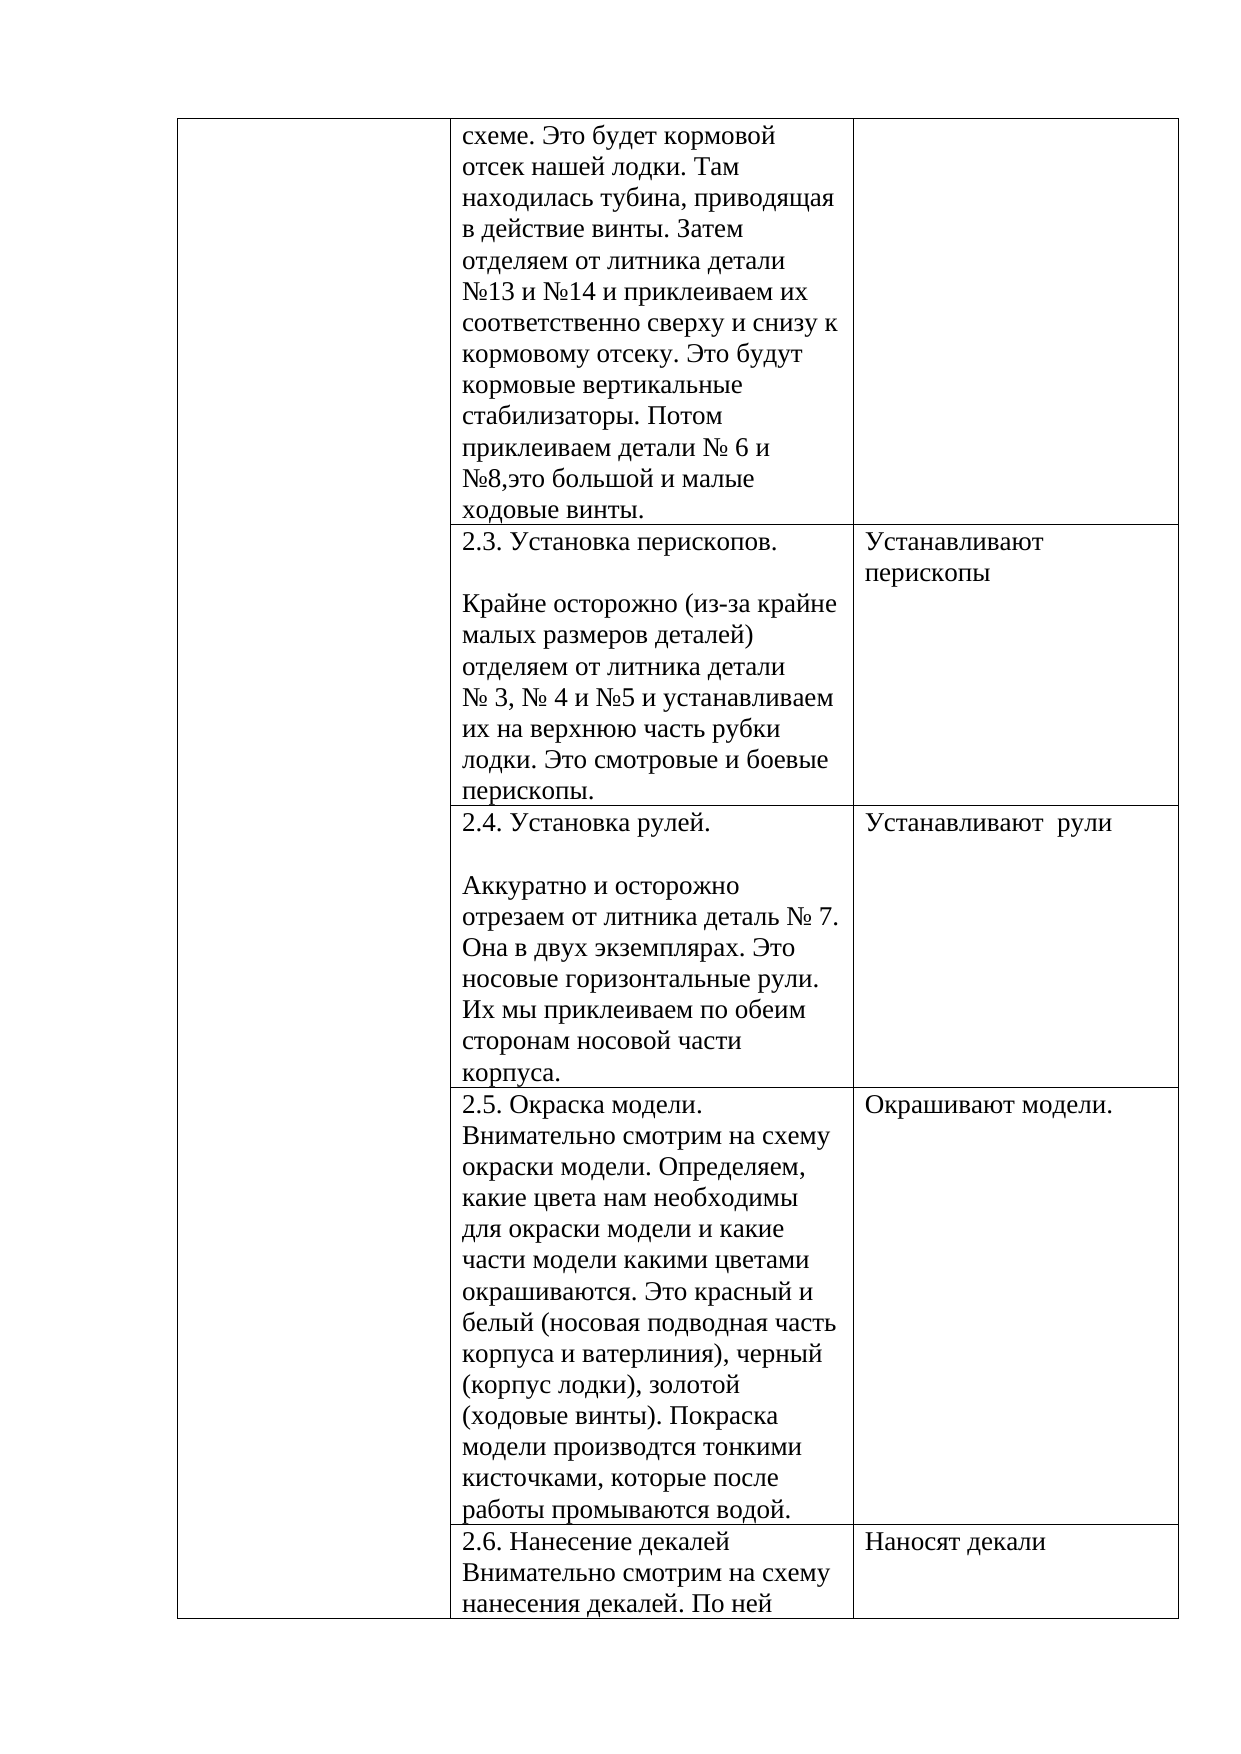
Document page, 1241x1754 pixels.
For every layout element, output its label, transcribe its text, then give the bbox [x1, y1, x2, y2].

table_cell 2.4. Установка рулей. Аккуратно и осторожно отрезаем от литника деталь № 7. Она в двух экземплярах. Это носовые горизонтальные рули. Их мы приклеиваем по обеим сторонам носовой части корпуса. [451, 806, 853, 1087]
table_cell Устанавливают перископы [854, 525, 1178, 805]
table_cell Устанавливают рули [854, 806, 1178, 1087]
table_cell 2.3. Установка перископов. Крайне осторожно (из-за крайне малых размеров деталей) отделяем от литника детали № 3, № 4 и №5 и устанавливаем их на верхнюю часть рубки лодки. Это смотровые и боевые перископы. [451, 525, 853, 805]
table_cell Окрашивают модели. [854, 1088, 1178, 1524]
table_cell Наносят декали [854, 1525, 1178, 1618]
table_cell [451, 1525, 853, 1618]
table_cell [451, 119, 853, 524]
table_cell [854, 119, 1178, 524]
table_cell 2.5. Окраска модели. Внимательно смотрим на схему окраски модели. Определяем, какие цвета нам необходимы для окраски модели и какие части модели какими цветами окрашиваются. Это красный и белый (носовая подводная часть корпуса и ватерлиния), черный (корпус лодки), золотой (ходовые винты). Покраска модели производтся тонкими кисточками, которые после работы промываются водой. [451, 1088, 853, 1524]
